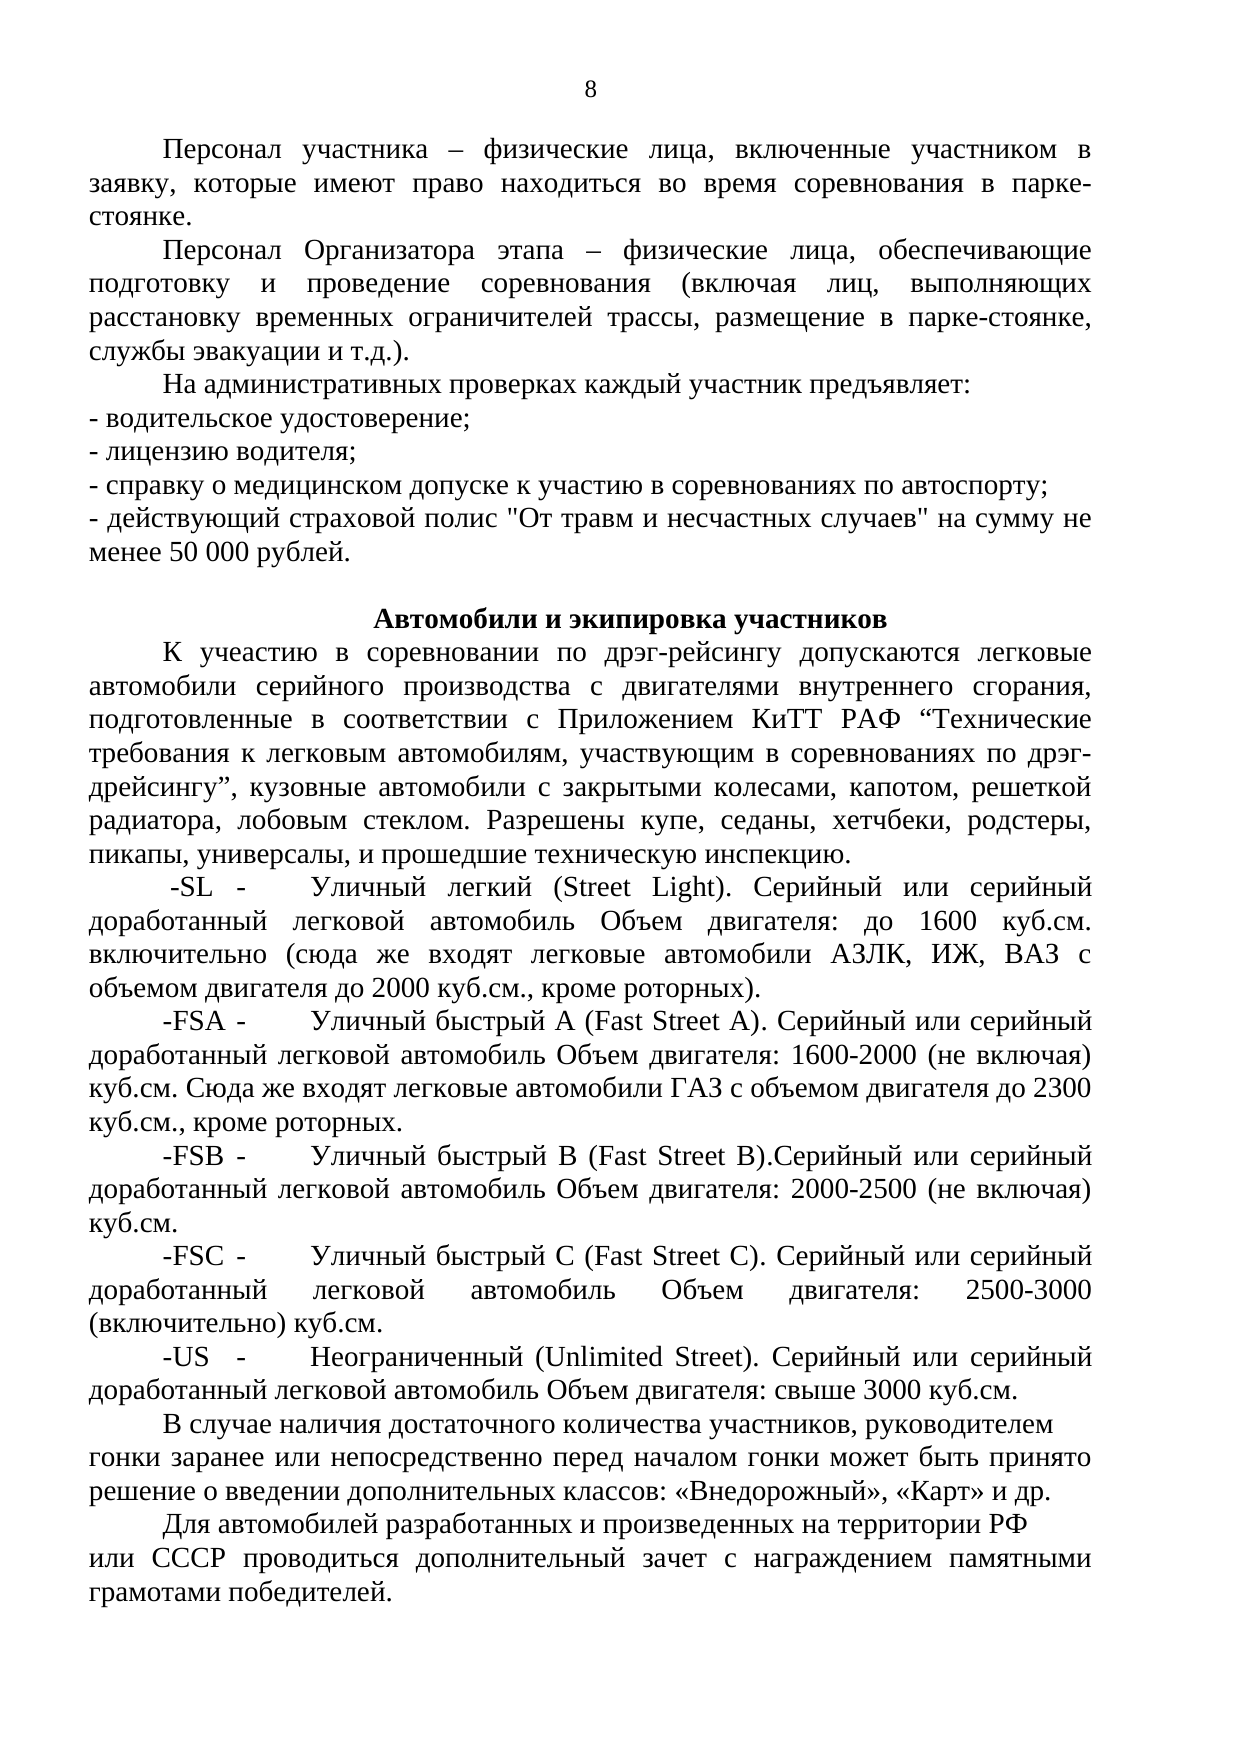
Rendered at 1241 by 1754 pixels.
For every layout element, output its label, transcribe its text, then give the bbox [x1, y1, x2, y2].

text -FSA - Уличный быстрый А (Fast Street A). Серийный или серийный доработанный легковой автомобиль Объем двигателя: 1600-2000 (не включая) куб.см. Сюда же входят легковые автомобили ГАЗ с объемом двигателя до 2300 куб.см., кроме роторных. [89, 1003, 1092, 1138]
text Персонал участника – физические лица, включенные участником в заявку, которые имеют право находиться во время соревнования в парке-стоянке. [89, 131, 1092, 232]
text -FSB - Уличный быстрый B (Fast Street B).Серийный или серийный доработанный легковой автомобиль Объем двигателя: 2000-2500 (не включая) куб.см. [89, 1138, 1092, 1238]
text На административных проверках каждый участник предъявляет: [89, 366, 1092, 400]
text гонки заранее или непосредственно перед началом гонки может быть принято решение о введении дополнительных классов: «Внедорожный», «Карт» и др. [89, 1439, 1092, 1507]
text Персонал Организатора этапа – физические лица, обеспечивающие подготовку и проведение соревнования (включая лиц, выполняющих расстановку временных ограничителей трассы, размещение в парке-стоянке, службы эвакуации и т.д.). [89, 232, 1092, 366]
text -SL - Уличный легкий (Street Light). Серийный или серийный доработанный легковой автомобиль Объем двигателя: до 1600 куб.см. включительно (сюда же входят легковые автомобили АЗЛК, ИЖ, ВАЗ с объемом двигателя до 2000 куб.см., кроме роторных). [89, 869, 1092, 1003]
text - водительское удостоверение; [89, 400, 1092, 433]
text или СССР проводиться дополнительный зачет с награждением памятными грамотами победителей. [89, 1540, 1092, 1607]
text В случае наличия достаточного количества участников, руководителем [89, 1406, 1092, 1439]
text - лицензию водителя; [89, 433, 1092, 467]
text - действующий страховой полис "От травм и несчастных случаев" на сумму не менее 50 000 рублей. [89, 500, 1092, 567]
text - справку о медицинском допуске к участию в соревнованиях по автоспорту; [89, 467, 1092, 500]
text К учеастию в соревновании по дрэг-рейсингу допускаются легковые автомобили серийного производства с двигателями внутреннего сгорания, подготовленные в соответствии с Приложением КиТТ РАФ “Технические требования к легковым автомобилям, участвующим в соревнованиях по дрэг-дрейсингу”, кузовные автомобили с закрытыми колесами, капотом, решеткой радиатора, лобовым стеклом. Разрешены купе, седаны, хетчбеки, родстеры, пикапы, универсалы, и прошедшие техническую инспекцию. [89, 634, 1092, 869]
text Автомобили и экипировка участников [89, 601, 1092, 634]
text -US - Неограниченный (Unlimited Street). Серийный или серийный доработанный легковой автомобиль Объем двигателя: свыше 3000 куб.см. [89, 1339, 1092, 1406]
text -FSС - Уличный быстрый C (Fast Street C). Серийный или серийный доработанный легковой автомобиль Объем двигателя: 2500-3000 (включительно) куб.см. [89, 1238, 1092, 1339]
text Для автомобилей разработанных и произведенных на территории РФ [89, 1507, 1092, 1540]
